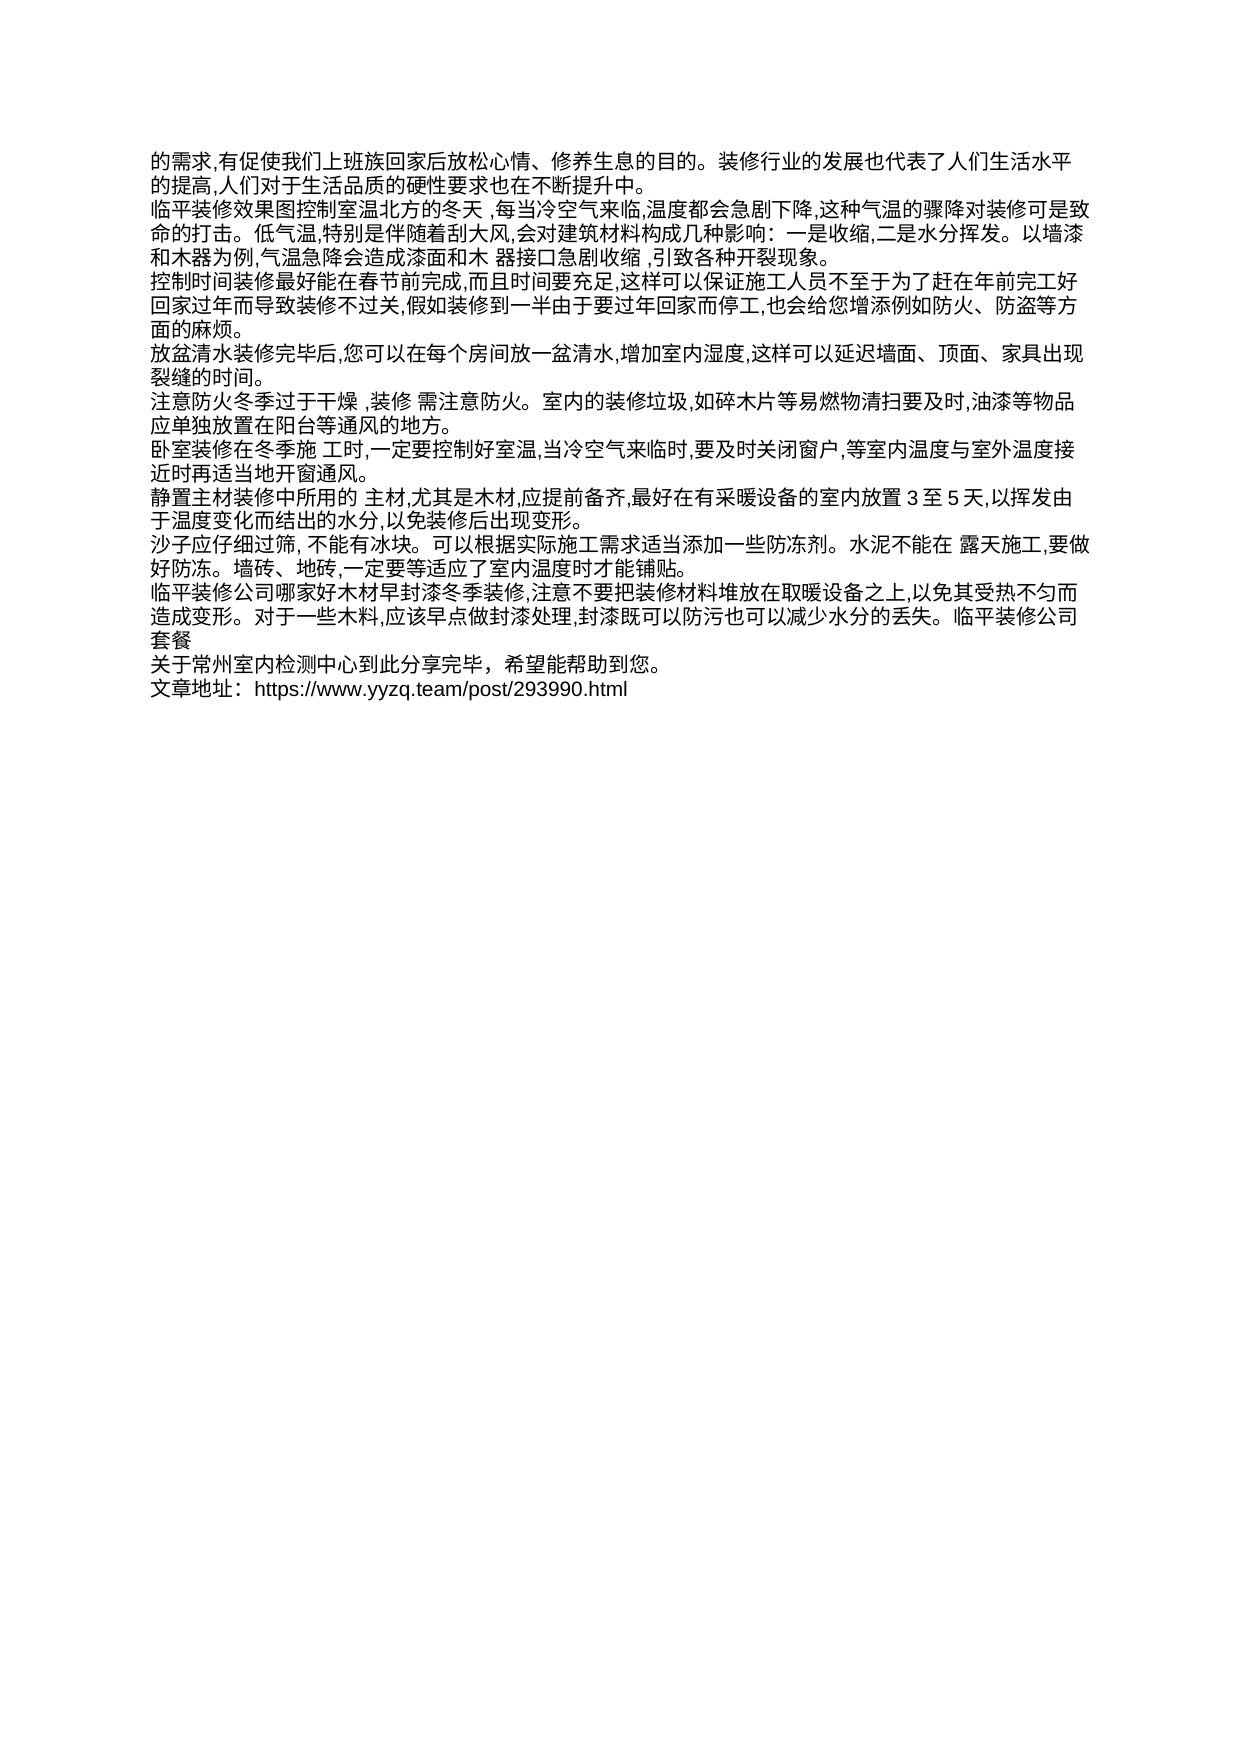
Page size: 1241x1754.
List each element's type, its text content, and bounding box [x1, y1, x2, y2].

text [150, 150, 1090, 198]
text 临平装修效果图控制室温北方的冬天 ,每当冷空气来临,温度都会急剧下降,这种气温的骤降对装修可是致命的打击。低气温,特别是伴随着刮大风,会对建筑材料构成几种影响：一是收缩,二是水分挥发。以墙漆和木器为例,气温急降会造成漆面和木 器接口急剧收缩 ,引致各种开裂现象。 [150, 198, 1090, 270]
text 注意防火冬季过于干燥 ,装修 需注意防火。室内的装修垃圾,如碎木片等易燃物清扫要及时,油漆等物品应单独放置在阳台等通风的地方。 [150, 389, 1090, 437]
text 关于常州室内检测中心到此分享完毕，希望能帮助到您。 [150, 653, 1090, 677]
text 卧室装修在冬季施 工时,一定要控制好室温,当冷空气来临时,要及时关闭窗户,等室内温度与室外温度接近时再适当地开窗通风。 [150, 437, 1090, 485]
text 沙子应仔细过筛, 不能有冰块。可以根据实际施工需求适当添加一些防冻剂。水泥不能在 露天施工,要做好防冻。墙砖、地砖,一定要等适应了室内温度时才能铺贴。 [150, 533, 1090, 581]
text 放盆清水装修完毕后,您可以在每个房间放一盆清水,增加室内湿度,这样可以延迟墙面、顶面、家具出现裂缝的时间。 [150, 342, 1090, 389]
text 临平装修公司哪家好木材早封漆冬季装修,注意不要把装修材料堆放在取暖设备之上,以免其受热不匀而造成变形。对于一些木料,应该早点做封漆处理,封漆既可以防污也可以减少水分的丢失。临平装修公司套餐 [150, 581, 1090, 653]
text 控制时间装修最好能在春节前完成,而且时间要充足,这样可以保证施工人员不至于为了赶在年前完工好回家过年而导致装修不过关,假如装修到一半由于要过年回家而停工,也会给您增添例如防火、防盗等方面的麻烦。 [150, 270, 1090, 342]
text 文章地址：https://www.yyzq.team/post/293990.html [150, 677, 1090, 701]
text 静置主材装修中所用的 主材,尤其是木材,应提前备齐,最好在有采暖设备的室内放置3至5天,以挥发由 于温度变化而结出的水分,以免装修后出现变形。 [150, 485, 1090, 533]
